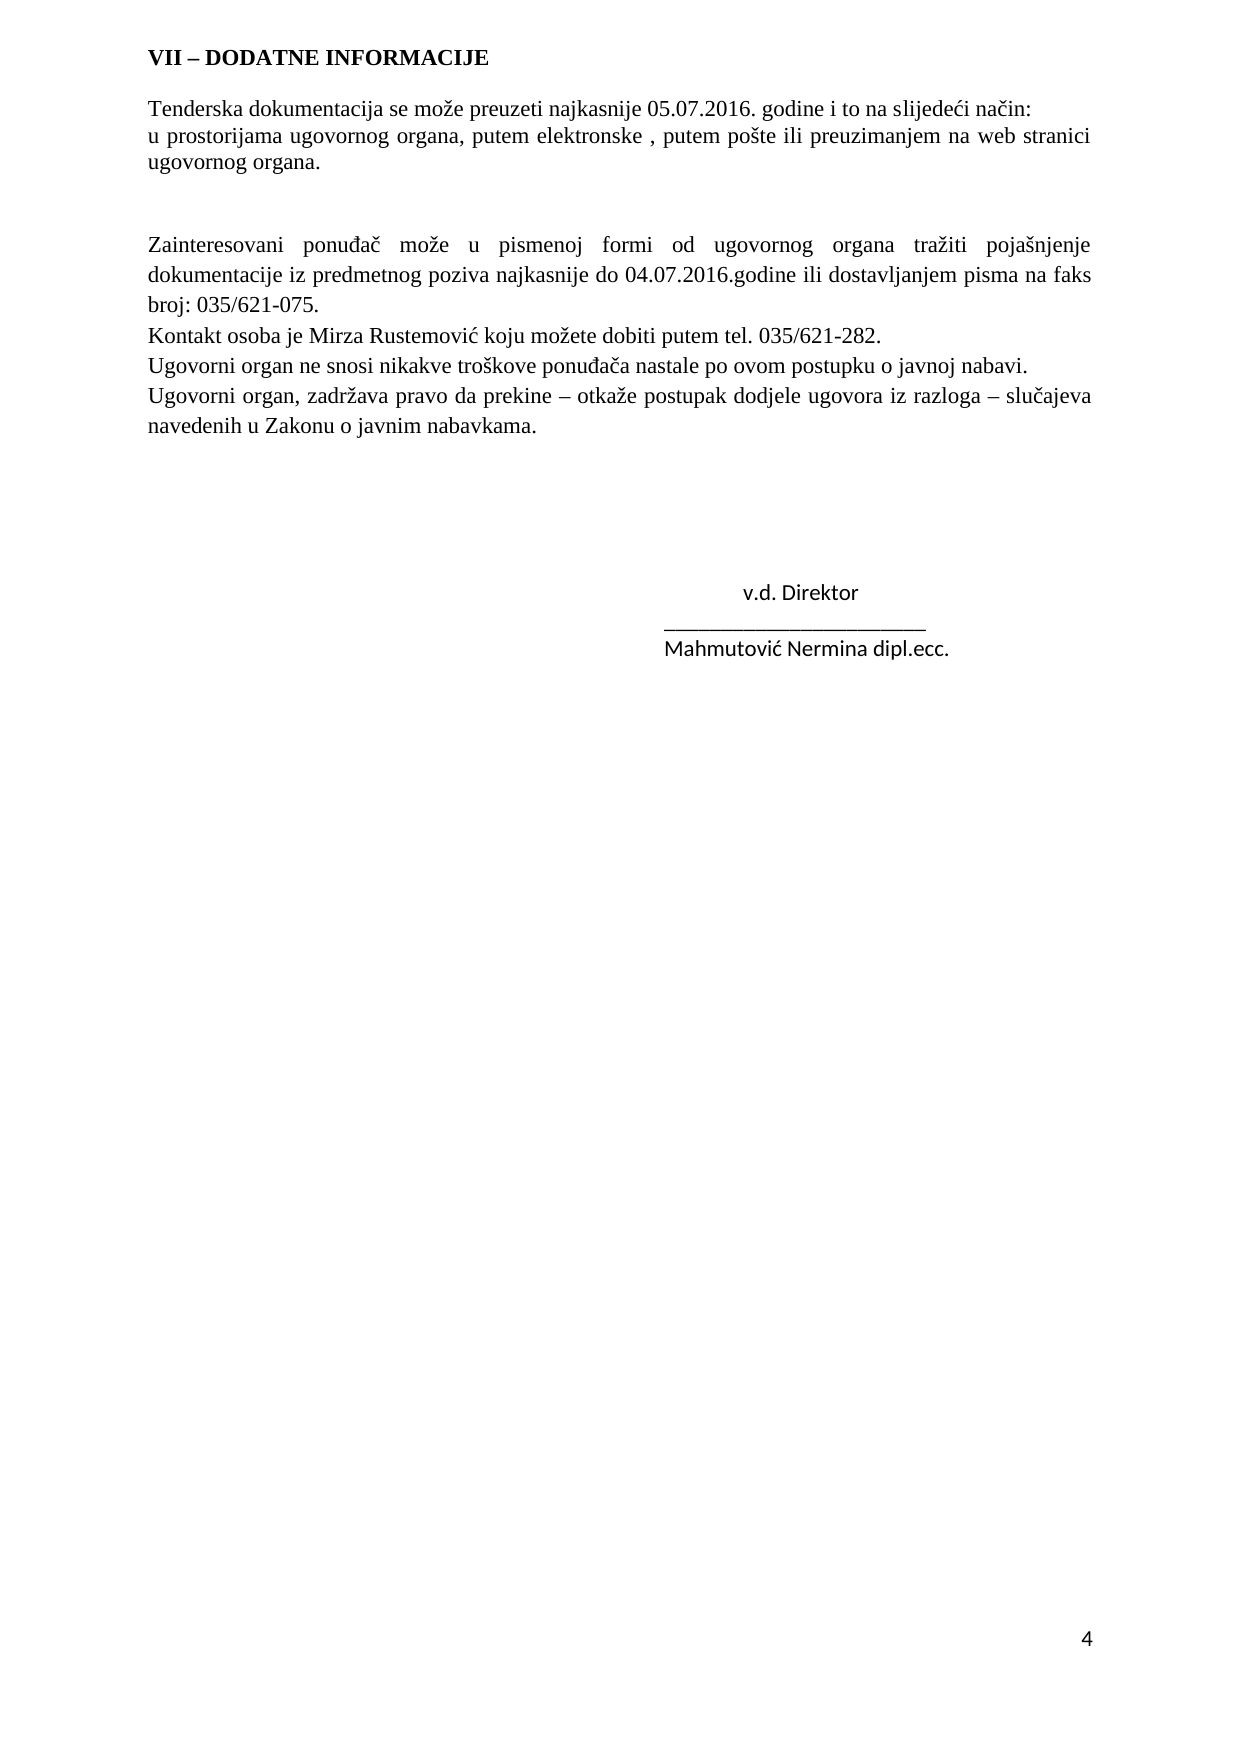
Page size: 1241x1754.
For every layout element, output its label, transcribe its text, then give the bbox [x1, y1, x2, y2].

text Mahmutović Nermina dipl.ecc. [590, 634, 1092, 662]
text Ugovorni organ, zadržava pravo da prekine – otkaže postupak dodjele ugovora iz razloga – slučajeva navedenih u Zakonu o javnim nabavkama. [148, 382, 1092, 439]
text Kontakt osoba je Mirza Rustemović koju možete dobiti putem tel. 035/621-282. [148, 322, 1092, 348]
text u prostorijama ugovornog organa, putem elektronske , putem pošte ili preuzimanjem na web stranici ugovornog organa. [148, 122, 1092, 174]
text VII – DODATNE INFORMACIJE [148, 44, 1092, 71]
text v.d. Direktor [664, 578, 1092, 606]
text Ugovorni organ ne snosi nikakve troškove ponuđača nastale po ovom postupku o javnoj nabavi. [148, 352, 1092, 378]
text _______________________ [664, 606, 1092, 634]
text Tenderska dokumentacija se može preuzeti najkasnije 05.07.2016. godine i to na slijedeći način: [148, 95, 1092, 122]
text Zainteresovani ponuđač može u pismenoj formi od ugovornog organa tražiti pojašnjenje dokumentacije iz predmetnog poziva najkasnije do 04.07.2016.godine ili dostavljanjem pisma na faks broj: 035/621-075. [148, 231, 1092, 318]
